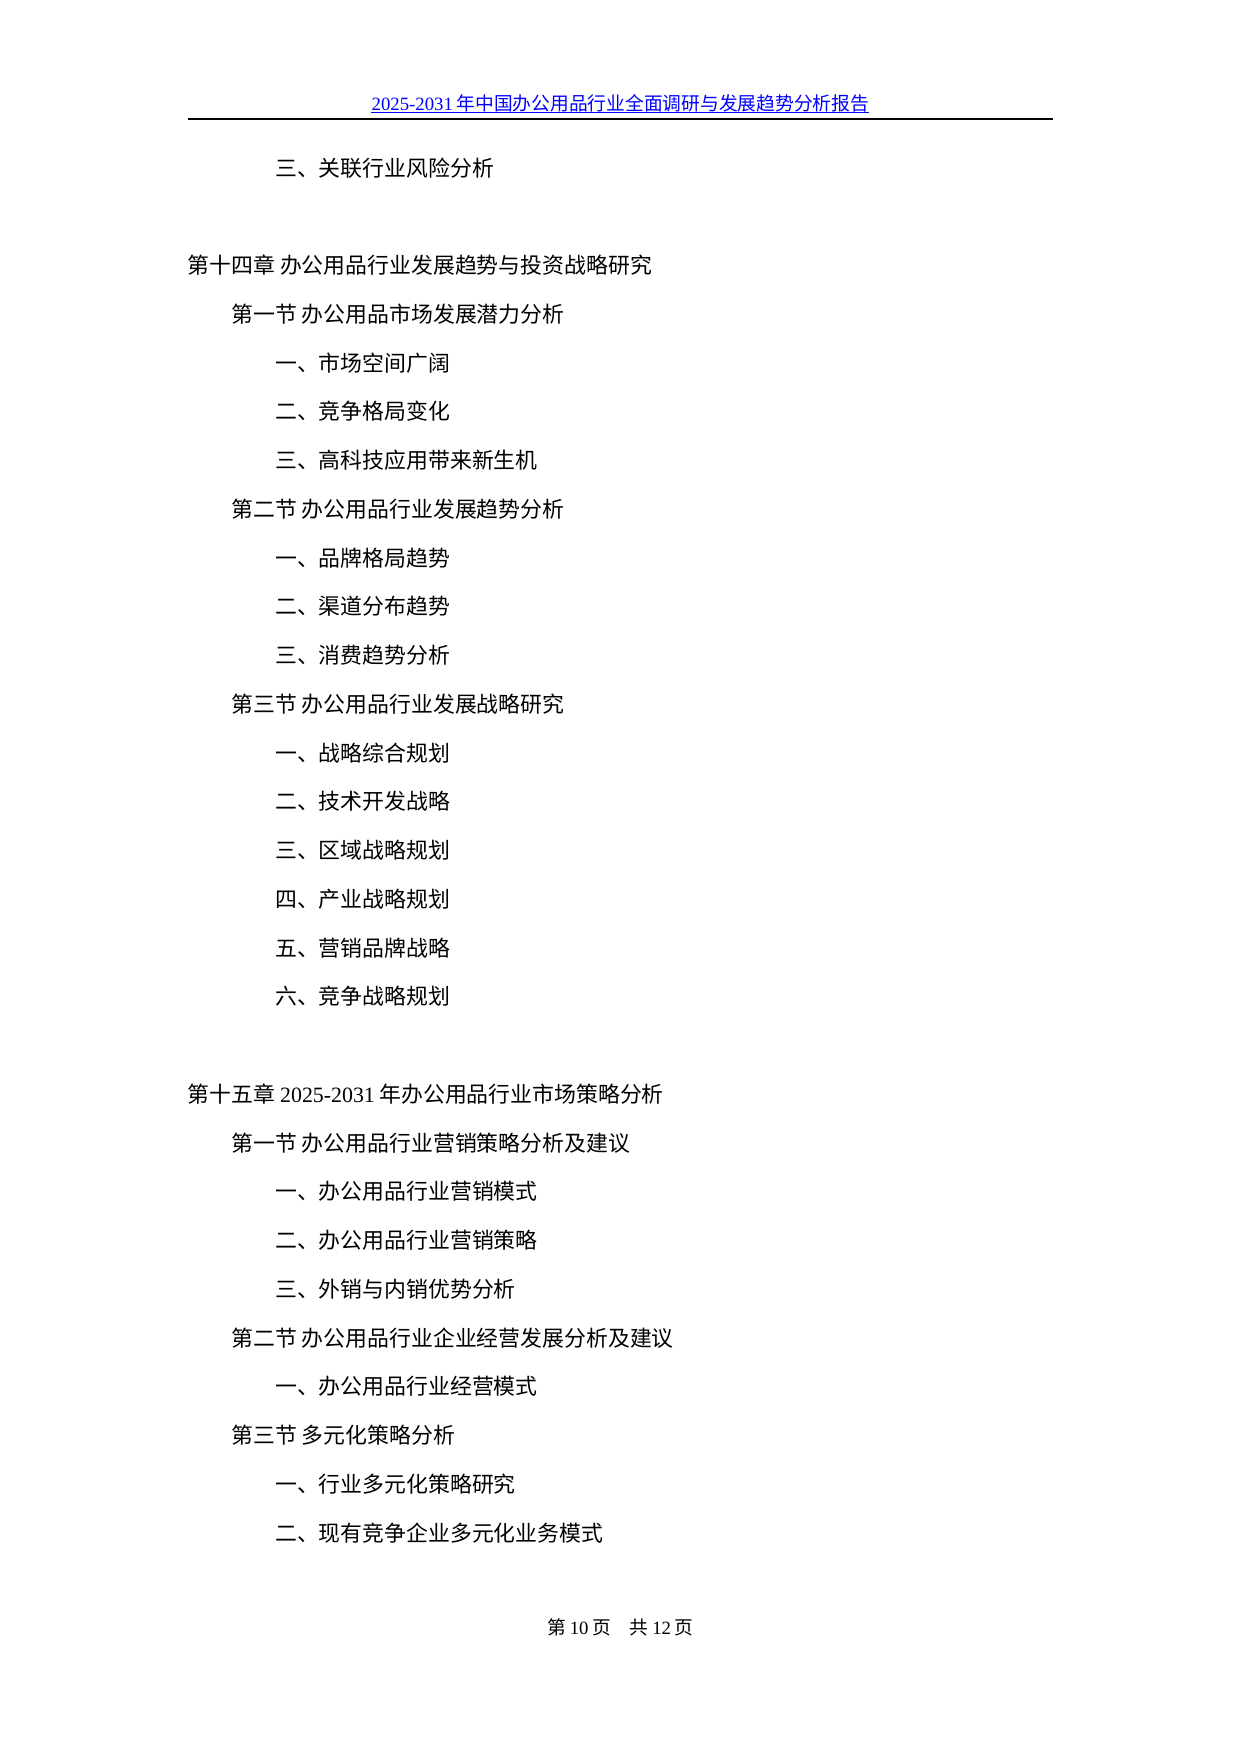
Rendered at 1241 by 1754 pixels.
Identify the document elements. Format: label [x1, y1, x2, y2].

text [187, 150, 1053, 1548]
